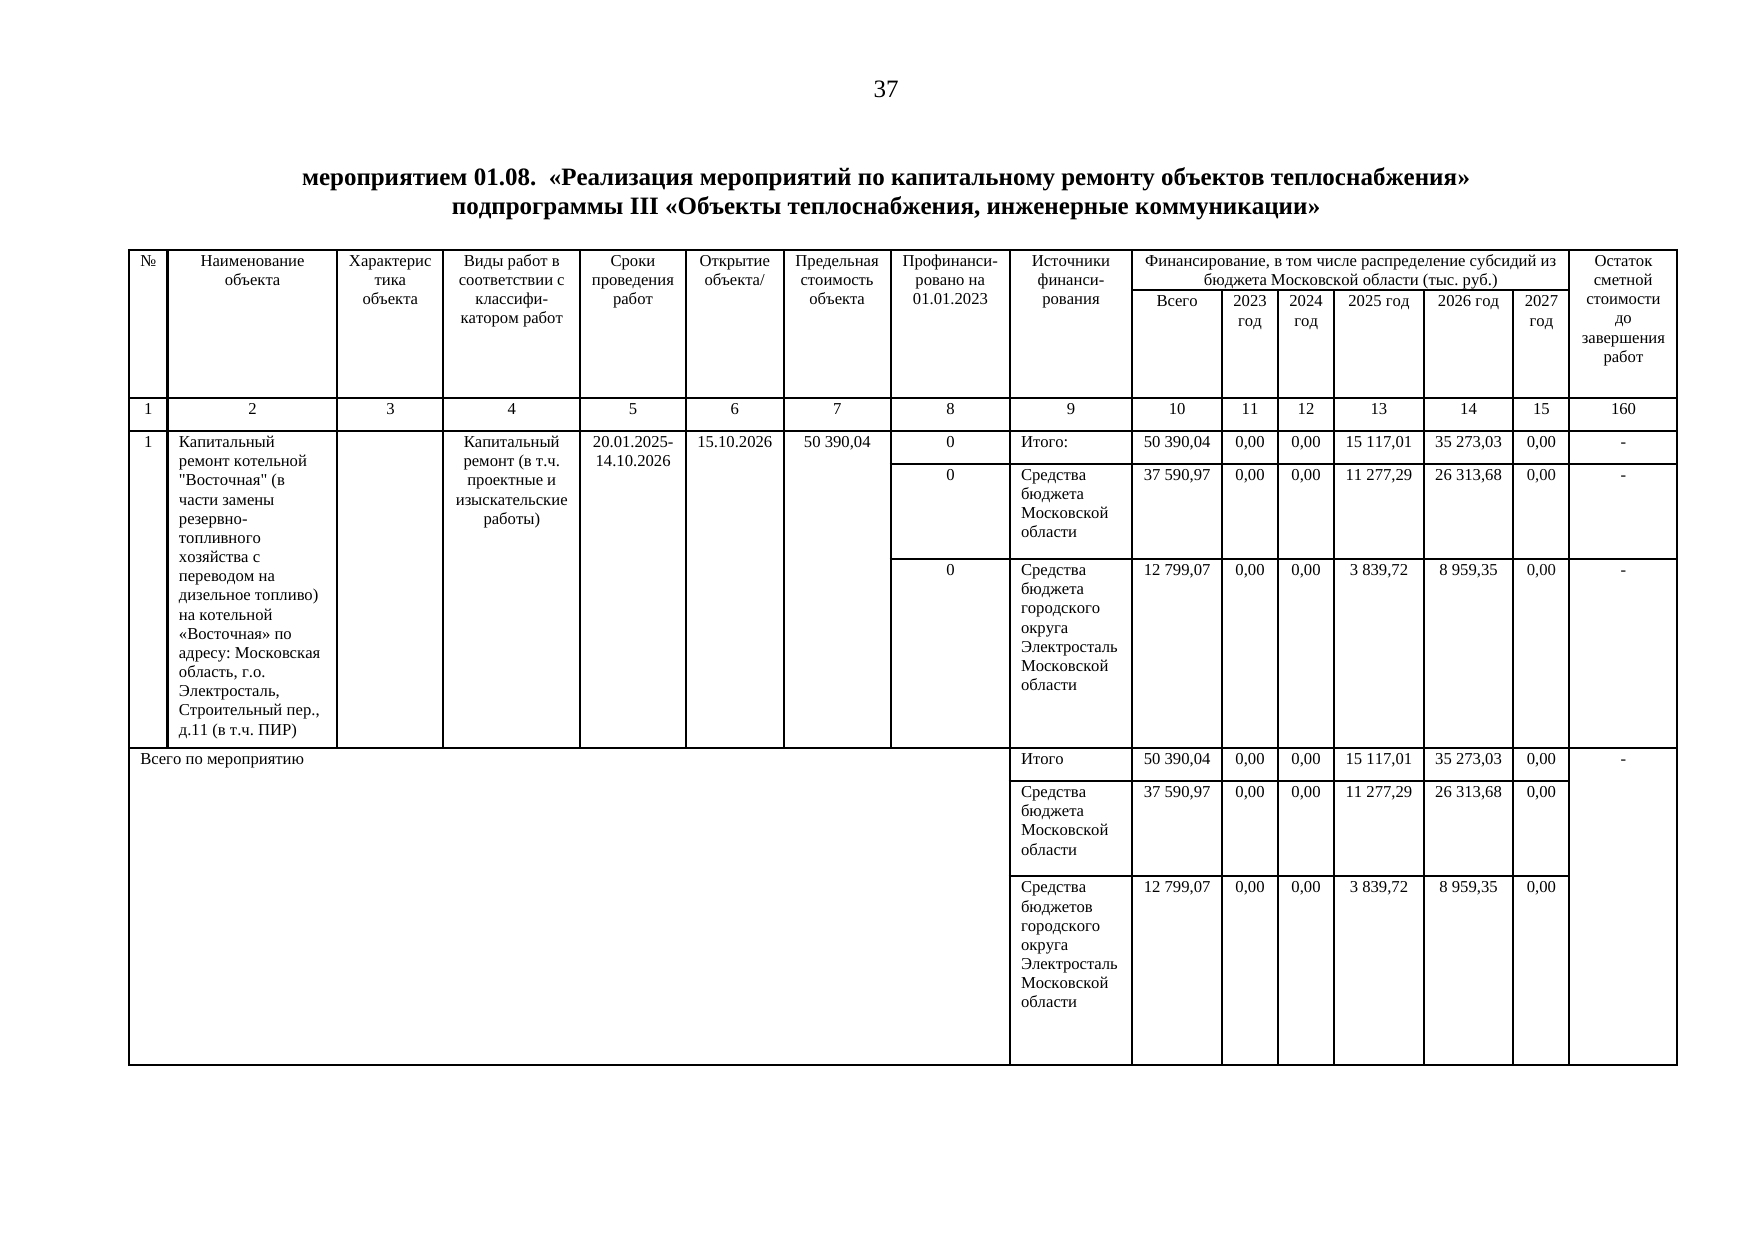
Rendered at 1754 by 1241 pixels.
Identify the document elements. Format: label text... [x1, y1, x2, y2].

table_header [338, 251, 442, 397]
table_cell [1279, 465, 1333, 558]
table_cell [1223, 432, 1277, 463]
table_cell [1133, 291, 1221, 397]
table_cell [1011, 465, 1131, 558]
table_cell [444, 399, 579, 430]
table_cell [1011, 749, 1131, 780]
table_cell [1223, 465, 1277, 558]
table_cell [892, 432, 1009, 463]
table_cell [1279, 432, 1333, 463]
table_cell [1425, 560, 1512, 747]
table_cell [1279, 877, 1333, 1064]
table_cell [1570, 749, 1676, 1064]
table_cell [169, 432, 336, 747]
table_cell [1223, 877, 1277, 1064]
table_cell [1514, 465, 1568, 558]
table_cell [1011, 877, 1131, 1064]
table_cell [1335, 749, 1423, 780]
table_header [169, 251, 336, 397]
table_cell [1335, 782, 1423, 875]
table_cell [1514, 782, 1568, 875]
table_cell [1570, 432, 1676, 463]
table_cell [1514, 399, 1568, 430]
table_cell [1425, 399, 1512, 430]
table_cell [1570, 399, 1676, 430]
text мероприятием 01.08. «Реализация мероприятий по капитальному ремонту объектов теплоснабжения» [118, 162, 1653, 191]
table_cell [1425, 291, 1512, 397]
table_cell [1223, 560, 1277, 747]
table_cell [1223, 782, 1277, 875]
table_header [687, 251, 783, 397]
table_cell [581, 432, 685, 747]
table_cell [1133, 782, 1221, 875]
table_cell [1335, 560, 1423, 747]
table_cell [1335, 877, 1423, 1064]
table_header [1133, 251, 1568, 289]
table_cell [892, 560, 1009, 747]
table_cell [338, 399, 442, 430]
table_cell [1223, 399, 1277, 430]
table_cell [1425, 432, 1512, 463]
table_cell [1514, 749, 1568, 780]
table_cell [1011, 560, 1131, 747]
text подпрограммы III «Объекты теплоснабжения, инженерные коммуникации» [118, 191, 1653, 220]
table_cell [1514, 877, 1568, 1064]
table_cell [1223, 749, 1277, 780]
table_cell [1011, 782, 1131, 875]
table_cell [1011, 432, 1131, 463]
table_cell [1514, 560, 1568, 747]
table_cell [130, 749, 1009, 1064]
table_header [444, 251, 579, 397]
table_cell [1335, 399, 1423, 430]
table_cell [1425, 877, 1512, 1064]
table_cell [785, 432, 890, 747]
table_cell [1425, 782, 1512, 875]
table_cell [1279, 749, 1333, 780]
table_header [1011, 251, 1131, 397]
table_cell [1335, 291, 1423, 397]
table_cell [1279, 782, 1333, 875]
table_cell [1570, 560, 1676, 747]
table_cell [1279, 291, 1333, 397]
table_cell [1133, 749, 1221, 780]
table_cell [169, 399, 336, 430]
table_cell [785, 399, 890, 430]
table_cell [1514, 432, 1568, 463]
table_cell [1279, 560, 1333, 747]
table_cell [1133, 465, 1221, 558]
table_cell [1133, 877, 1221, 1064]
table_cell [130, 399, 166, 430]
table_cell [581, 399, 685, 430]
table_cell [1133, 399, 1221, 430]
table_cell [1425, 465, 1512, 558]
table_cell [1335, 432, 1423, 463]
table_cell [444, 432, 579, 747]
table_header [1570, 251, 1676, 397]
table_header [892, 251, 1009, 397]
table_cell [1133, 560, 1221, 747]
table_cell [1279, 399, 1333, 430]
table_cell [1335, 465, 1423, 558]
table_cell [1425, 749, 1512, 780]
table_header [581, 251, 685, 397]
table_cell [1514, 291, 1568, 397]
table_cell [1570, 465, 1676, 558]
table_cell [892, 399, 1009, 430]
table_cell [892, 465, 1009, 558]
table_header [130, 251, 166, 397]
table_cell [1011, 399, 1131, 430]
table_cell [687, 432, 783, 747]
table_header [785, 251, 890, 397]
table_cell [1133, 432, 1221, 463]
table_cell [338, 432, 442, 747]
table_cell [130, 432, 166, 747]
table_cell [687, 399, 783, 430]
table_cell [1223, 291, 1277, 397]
